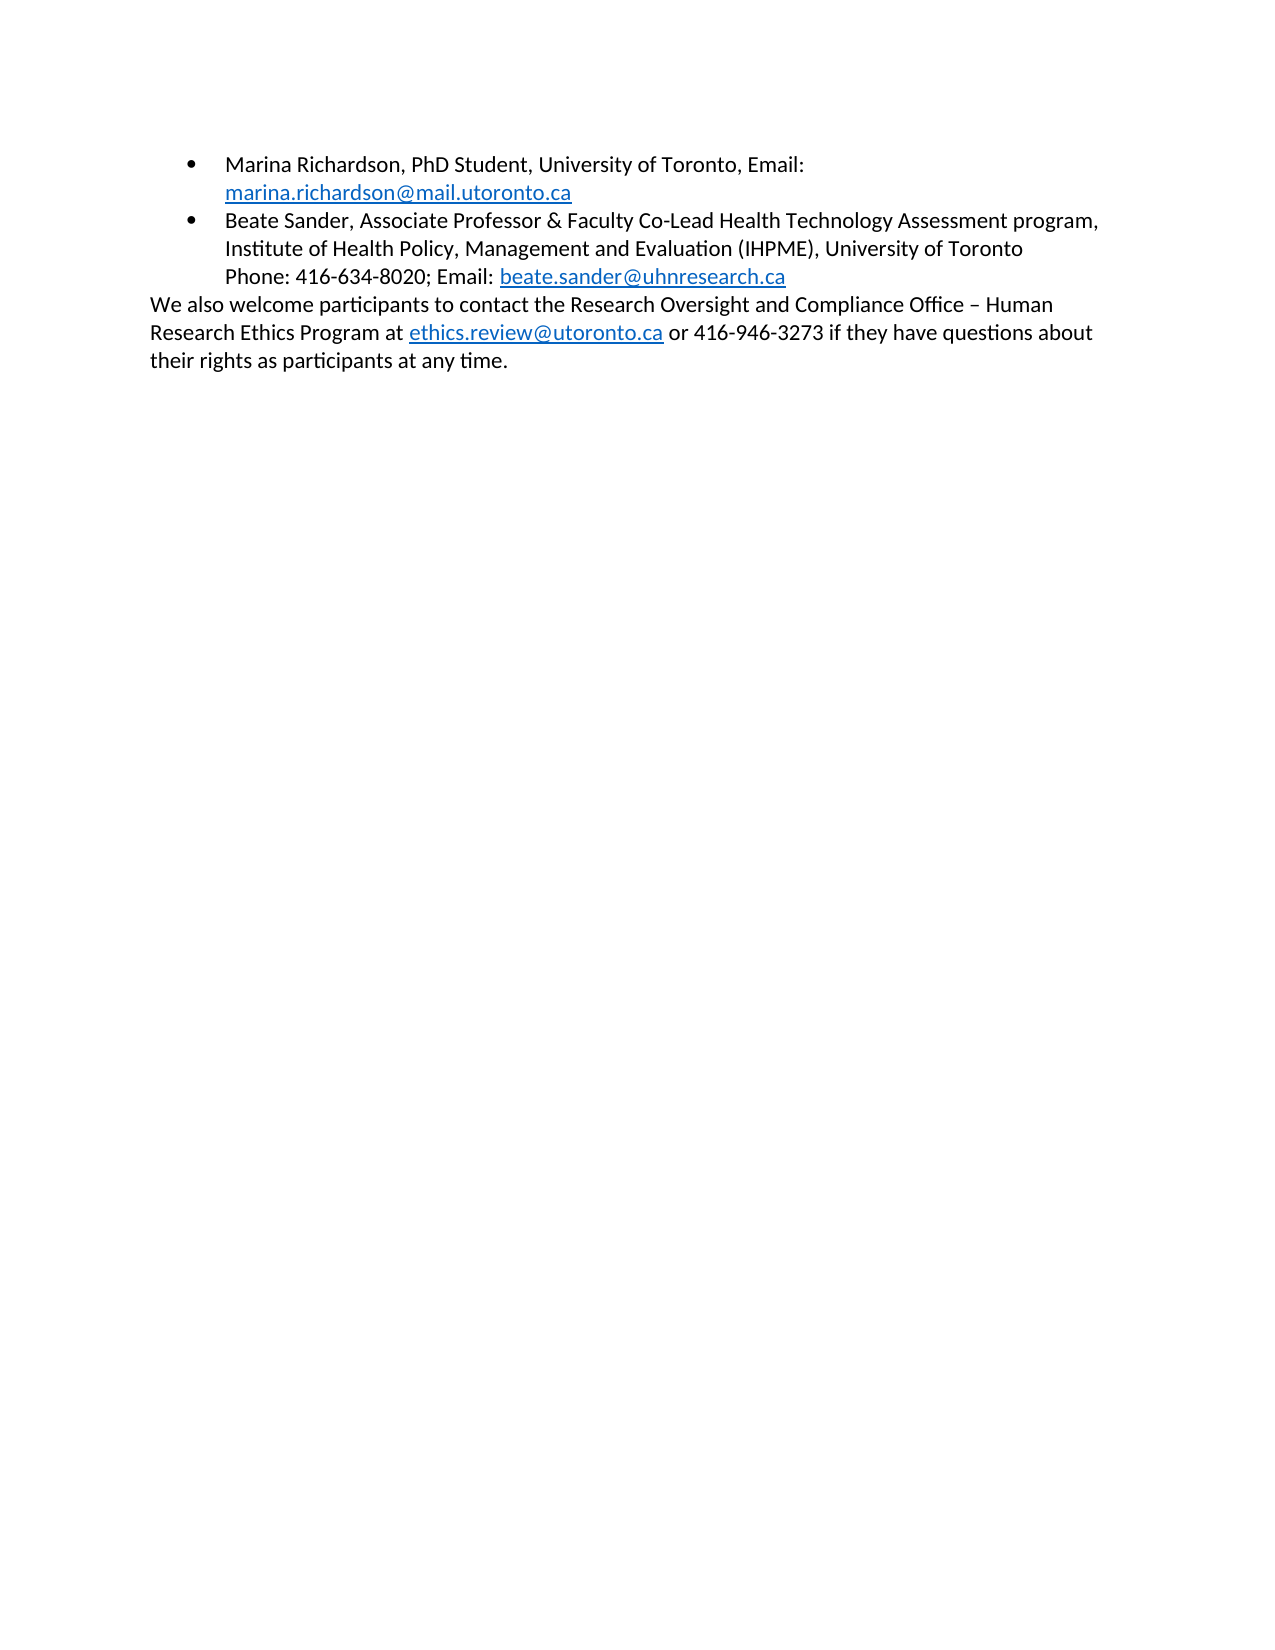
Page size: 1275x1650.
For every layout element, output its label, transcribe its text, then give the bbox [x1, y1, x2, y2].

text We also welcome participants to contact the Research Oversight and Compliance Office – Human Research Ethics Program at ethics.review@utoronto.ca or 416-946-3273 if they have questions about their rights as participants at any time. [150, 290, 1125, 374]
list Phone: 416-634-8020; Email: beate.sander@uhnresearch.ca [225, 262, 1125, 290]
list Marina Richardson, PhD Student, University of Toronto, Email: marina.richardson@mail.utoronto.ca [187, 150, 1125, 206]
list Beate Sander, Associate Professor & Faculty Co-Lead Health Technology Assessment program, Institute of Health Policy, Management and Evaluation (IHPME), University of Toronto [187, 206, 1125, 262]
